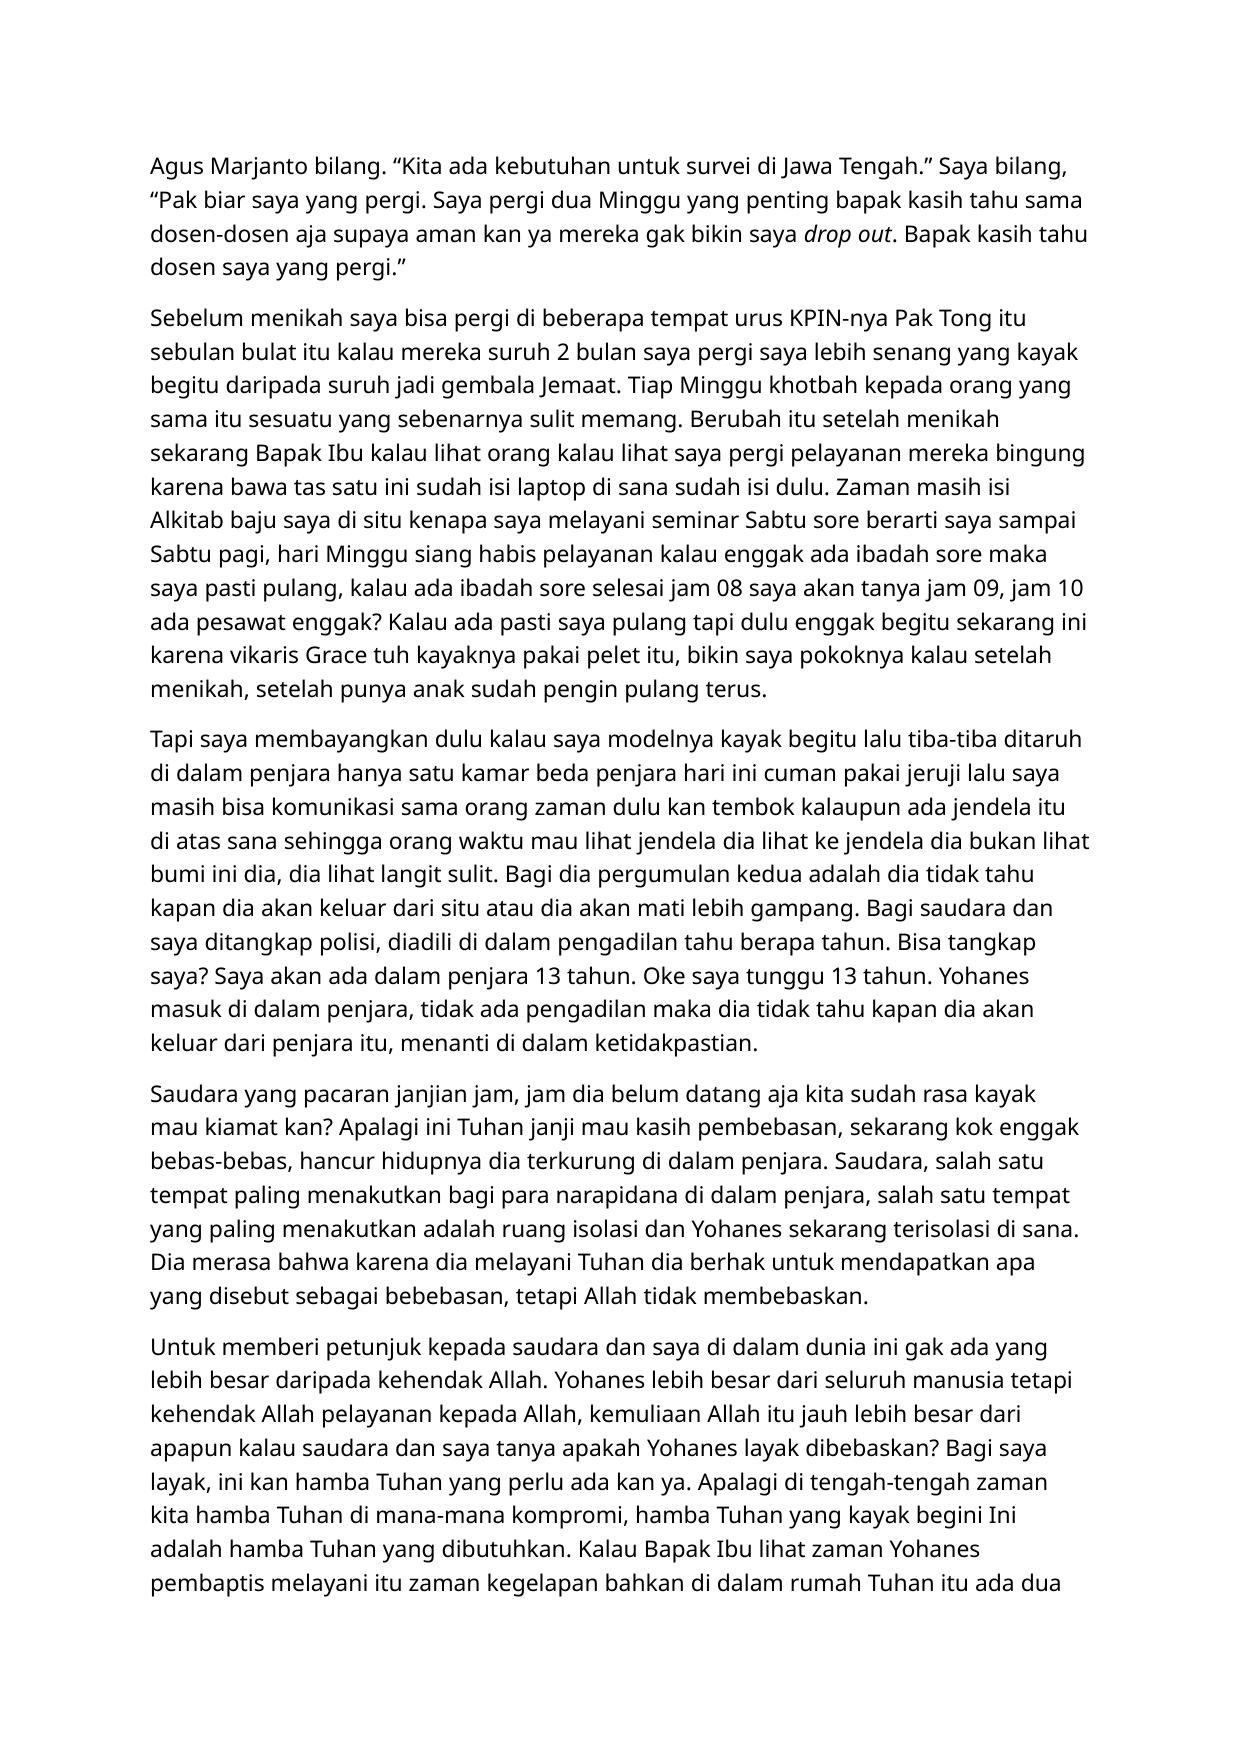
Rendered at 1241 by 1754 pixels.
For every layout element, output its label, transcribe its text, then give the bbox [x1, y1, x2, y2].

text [150, 150, 1090, 282]
text Saudara yang pacaran janjian jam, jam dia belum datang aja kita sudah rasa kayak mau kiamat kan? Apalagi ini Tuhan janji mau kasih pembebasan, sekarang kok enggak bebas-bebas, hancur hidupnya dia terkurung di dalam penjara. Saudara, salah satu tempat paling menakutkan bagi para narapidana di dalam penjara, salah satu tempat yang paling menakutkan adalah ruang isolasi dan Yohanes sekarang terisolasi di sana. Dia merasa bahwa karena dia melayani Tuhan dia berhak untuk mendapatkan apa yang disebut sebagai bebebasan, tetapi Allah tidak membebaskan. [150, 1077, 1090, 1311]
text Sebelum menikah saya bisa pergi di beberapa tempat urus KPIN-nya Pak Tong itu sebulan bulat itu kalau mereka suruh 2 bulan saya pergi saya lebih senang yang kayak begitu daripada suruh jadi gembala Jemaat. Tiap Minggu khotbah kepada orang yang sama itu sesuatu yang sebenarnya sulit memang. Berubah itu setelah menikah sekarang Bapak Ibu kalau lihat orang kalau lihat saya pergi pelayanan mereka bingung karena bawa tas satu ini sudah isi laptop di sana sudah isi dulu. Zaman masih isi Alkitab baju saya di situ kenapa saya melayani seminar Sabtu sore berarti saya sampai Sabtu pagi, hari Minggu siang habis pelayanan kalau enggak ada ibadah sore maka saya pasti pulang, kalau ada ibadah sore selesai jam 08 saya akan tanya jam 09, jam 10 ada pesawat enggak? Kalau ada pasti saya pulang tapi dulu enggak begitu sekarang ini karena vikaris Grace tuh kayaknya pakai pelet itu, bikin saya pokoknya kalau setelah menikah, setelah punya anak sudah pengin pulang terus. [150, 302, 1090, 704]
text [150, 1330, 1090, 1598]
text Tapi saya membayangkan dulu kalau saya modelnya kayak begitu lalu tiba-tiba ditaruh di dalam penjara hanya satu kamar beda penjara hari ini cuman pakai jeruji lalu saya masih bisa komunikasi sama orang zaman dulu kan tembok kalaupun ada jendela itu di atas sana sehingga orang waktu mau lihat jendela dia lihat ke jendela dia bukan lihat bumi ini dia, dia lihat langit sulit. Bagi dia pergumulan kedua adalah dia tidak tahu kapan dia akan keluar dari situ atau dia akan mati lebih gampang. Bagi saudara dan saya ditangkap polisi, diadili di dalam pengadilan tahu berapa tahun. Bisa tangkap saya? Saya akan ada dalam penjara 13 tahun. Oke saya tunggu 13 tahun. Yohanes masuk di dalam penjara, tidak ada pengadilan maka dia tidak tahu kapan dia akan keluar dari penjara itu, menanti di dalam ketidakpastian. [150, 723, 1090, 1058]
